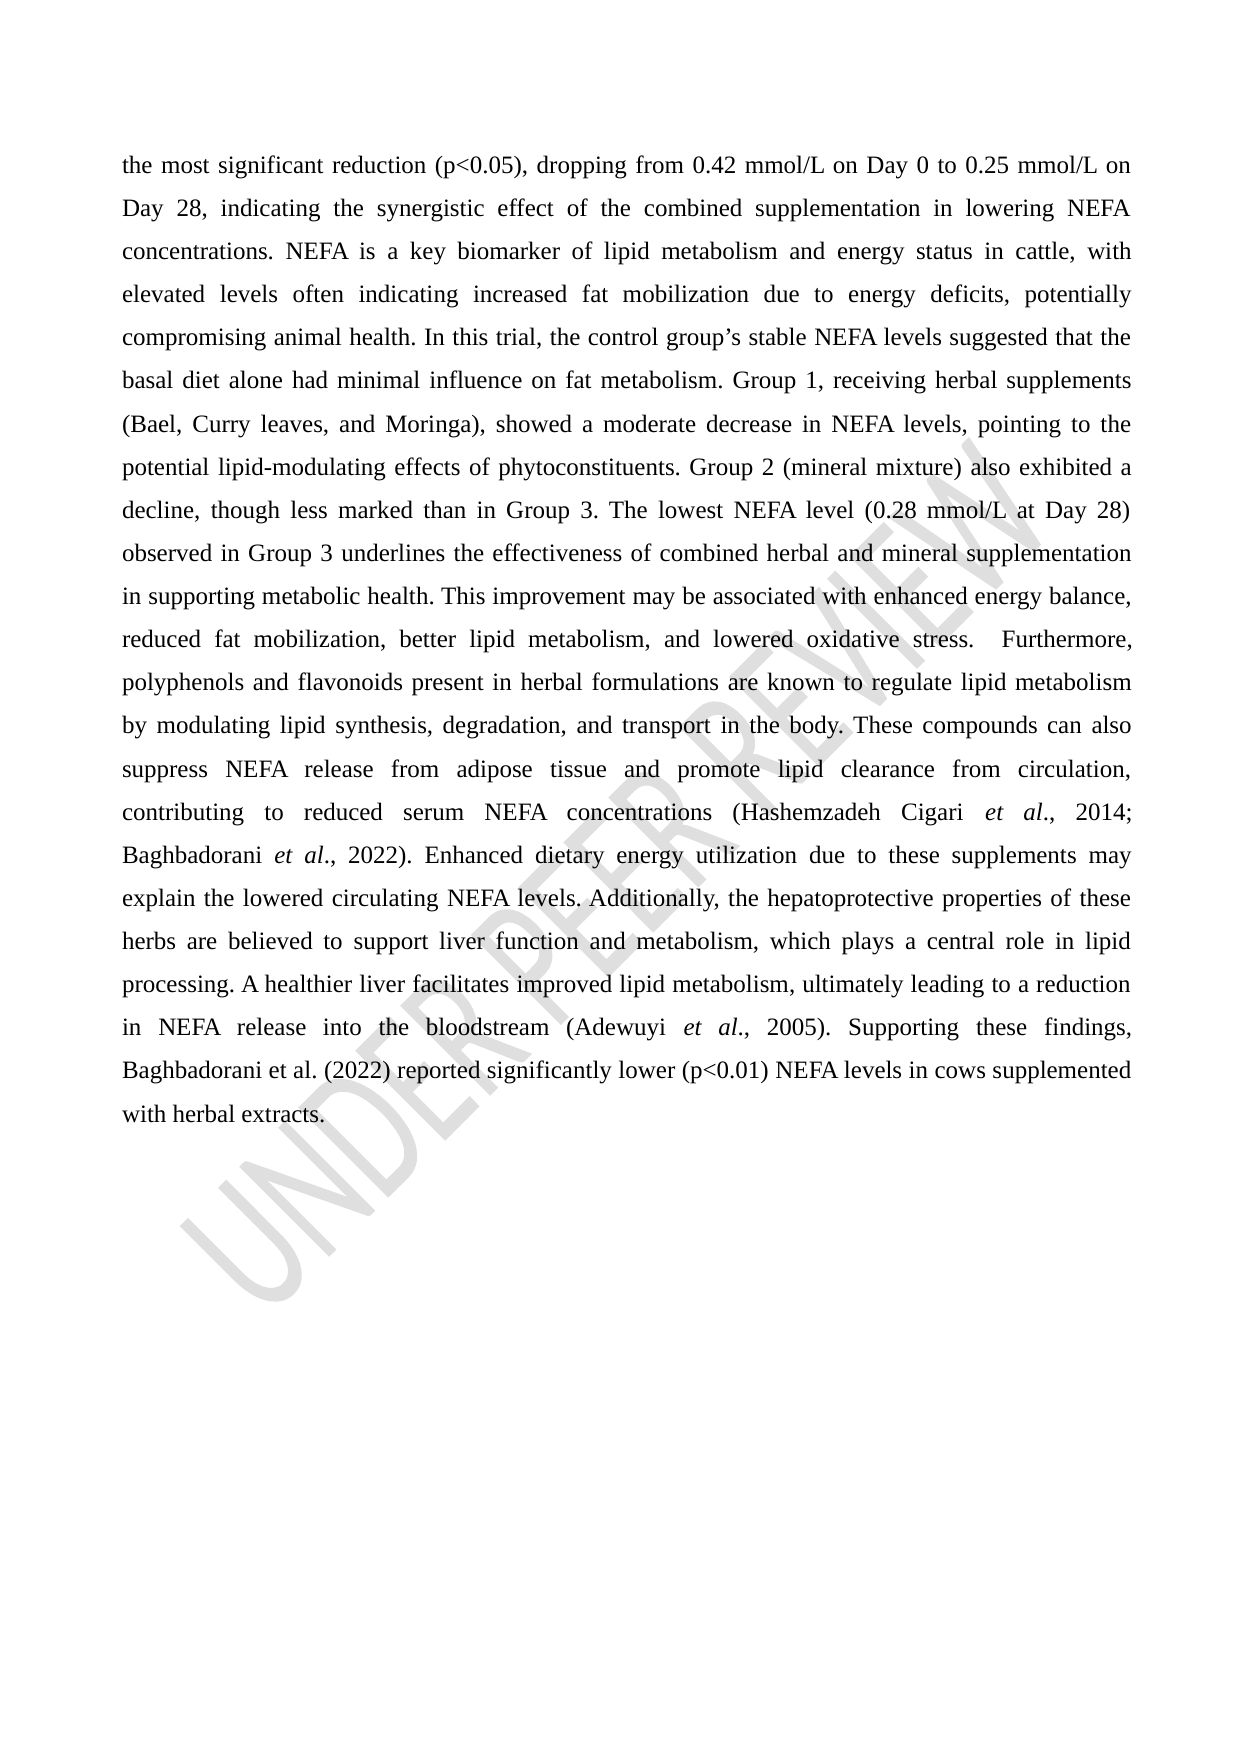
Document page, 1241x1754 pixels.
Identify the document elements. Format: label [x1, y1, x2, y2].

text [122, 150, 1132, 1127]
